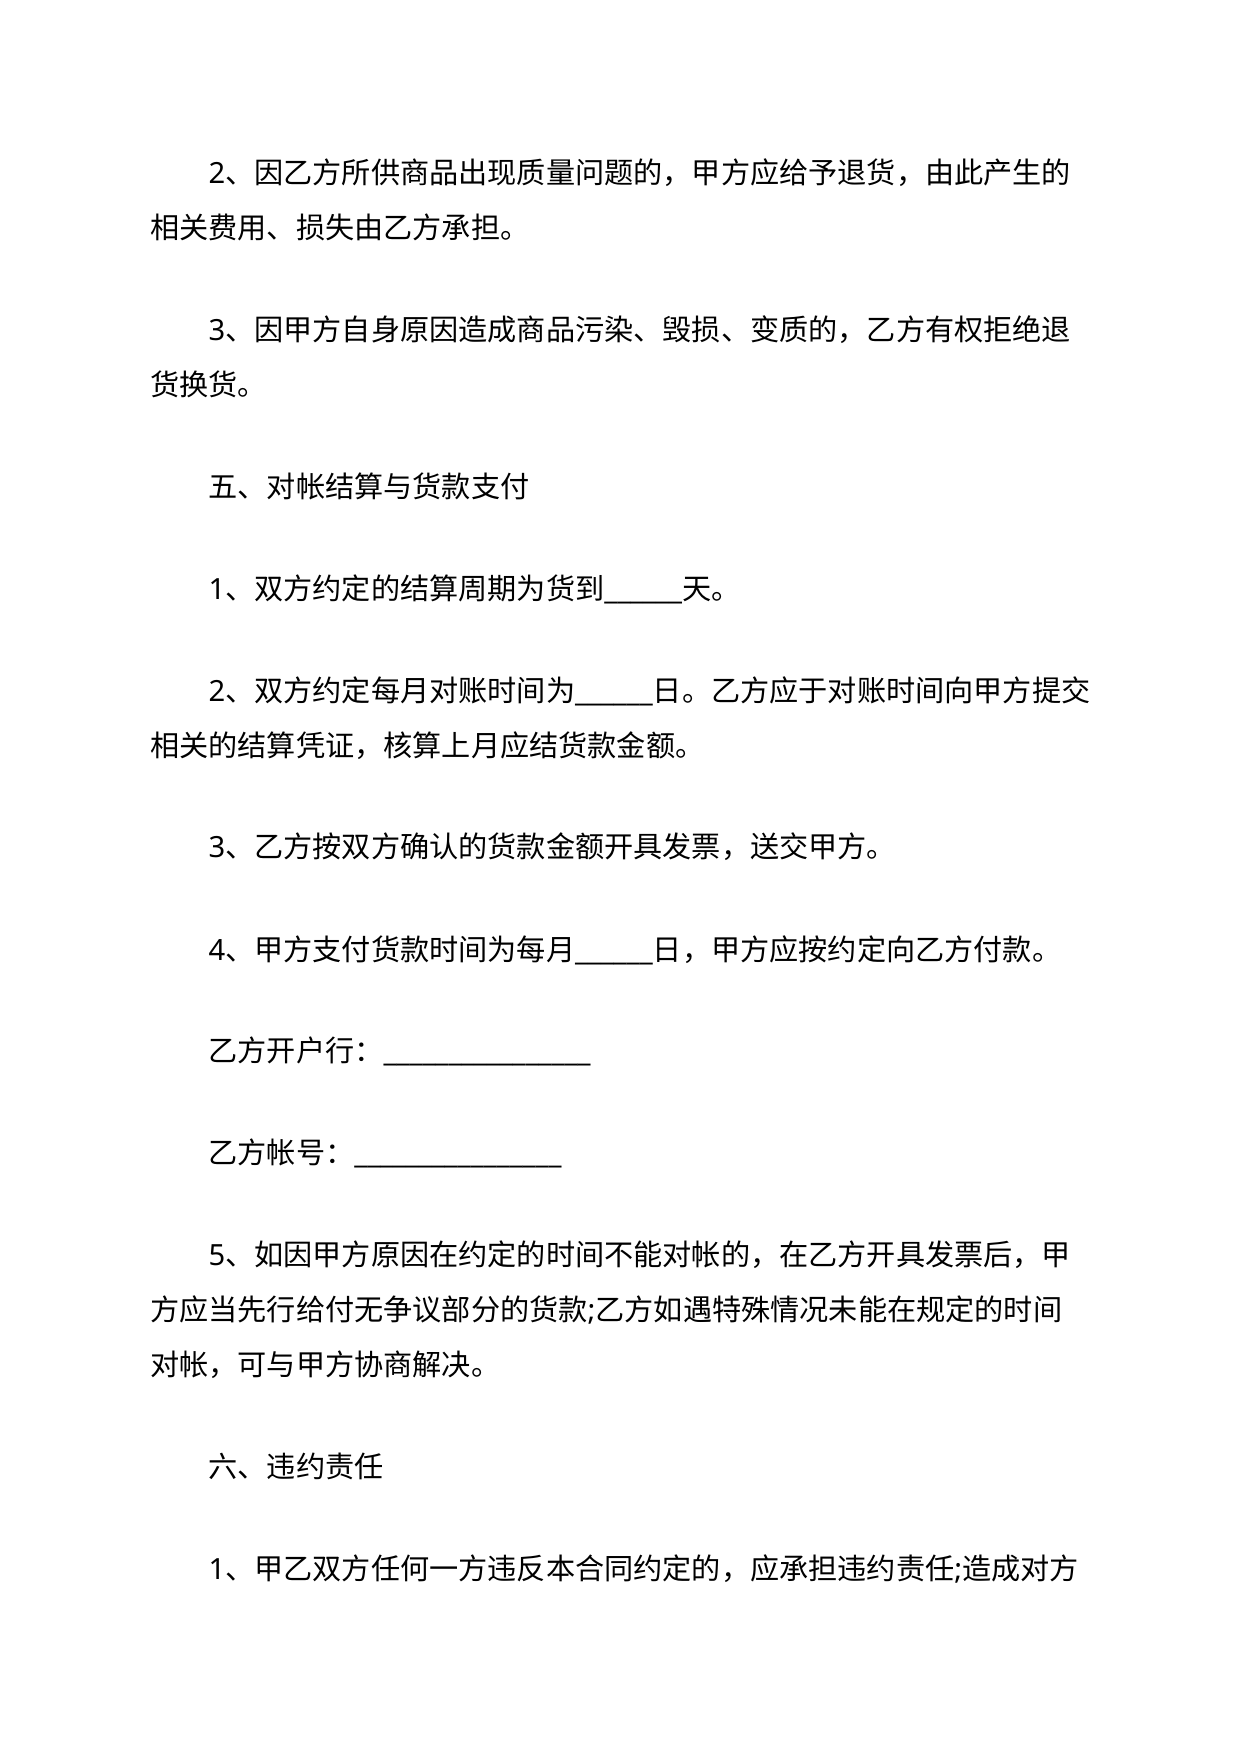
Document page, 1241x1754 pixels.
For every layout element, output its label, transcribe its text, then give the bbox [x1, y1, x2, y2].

text 六、违约责任 [150, 1444, 1090, 1486]
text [150, 1546, 1090, 1588]
text 乙方帐号：________________ [150, 1130, 1090, 1172]
text 3、乙方按双方确认的货款金额开具发票，送交甲方。 [150, 824, 1090, 866]
text 4、甲方支付货款时间为每月______日，甲方应按约定向乙方付款。 [150, 926, 1090, 968]
text 五、对帐结算与货款支付 [150, 463, 1090, 506]
text 5、如因甲方原因在约定的时间不能对帐的，在乙方开具发票后，甲方应当先行给付无争议部分的货款;乙方如遇特殊情况未能在规定的时间对帐，可与甲方协商解决。 [150, 1232, 1090, 1384]
text 乙方开户行：________________ [150, 1028, 1090, 1070]
text 2、双方约定每月对账时间为______日。乙方应于对账时间向甲方提交相关的结算凭证，核算上月应结货款金额。 [150, 667, 1090, 764]
text 2、因乙方所供商品出现质量问题的，甲方应给予退货，由此产生的相关费用、损失由乙方承担。 [150, 150, 1090, 247]
text 3、因甲方自身原因造成商品污染、毁损、变质的，乙方有权拒绝退货换货。 [150, 307, 1090, 404]
text 1、双方约定的结算周期为货到______天。 [150, 565, 1090, 608]
